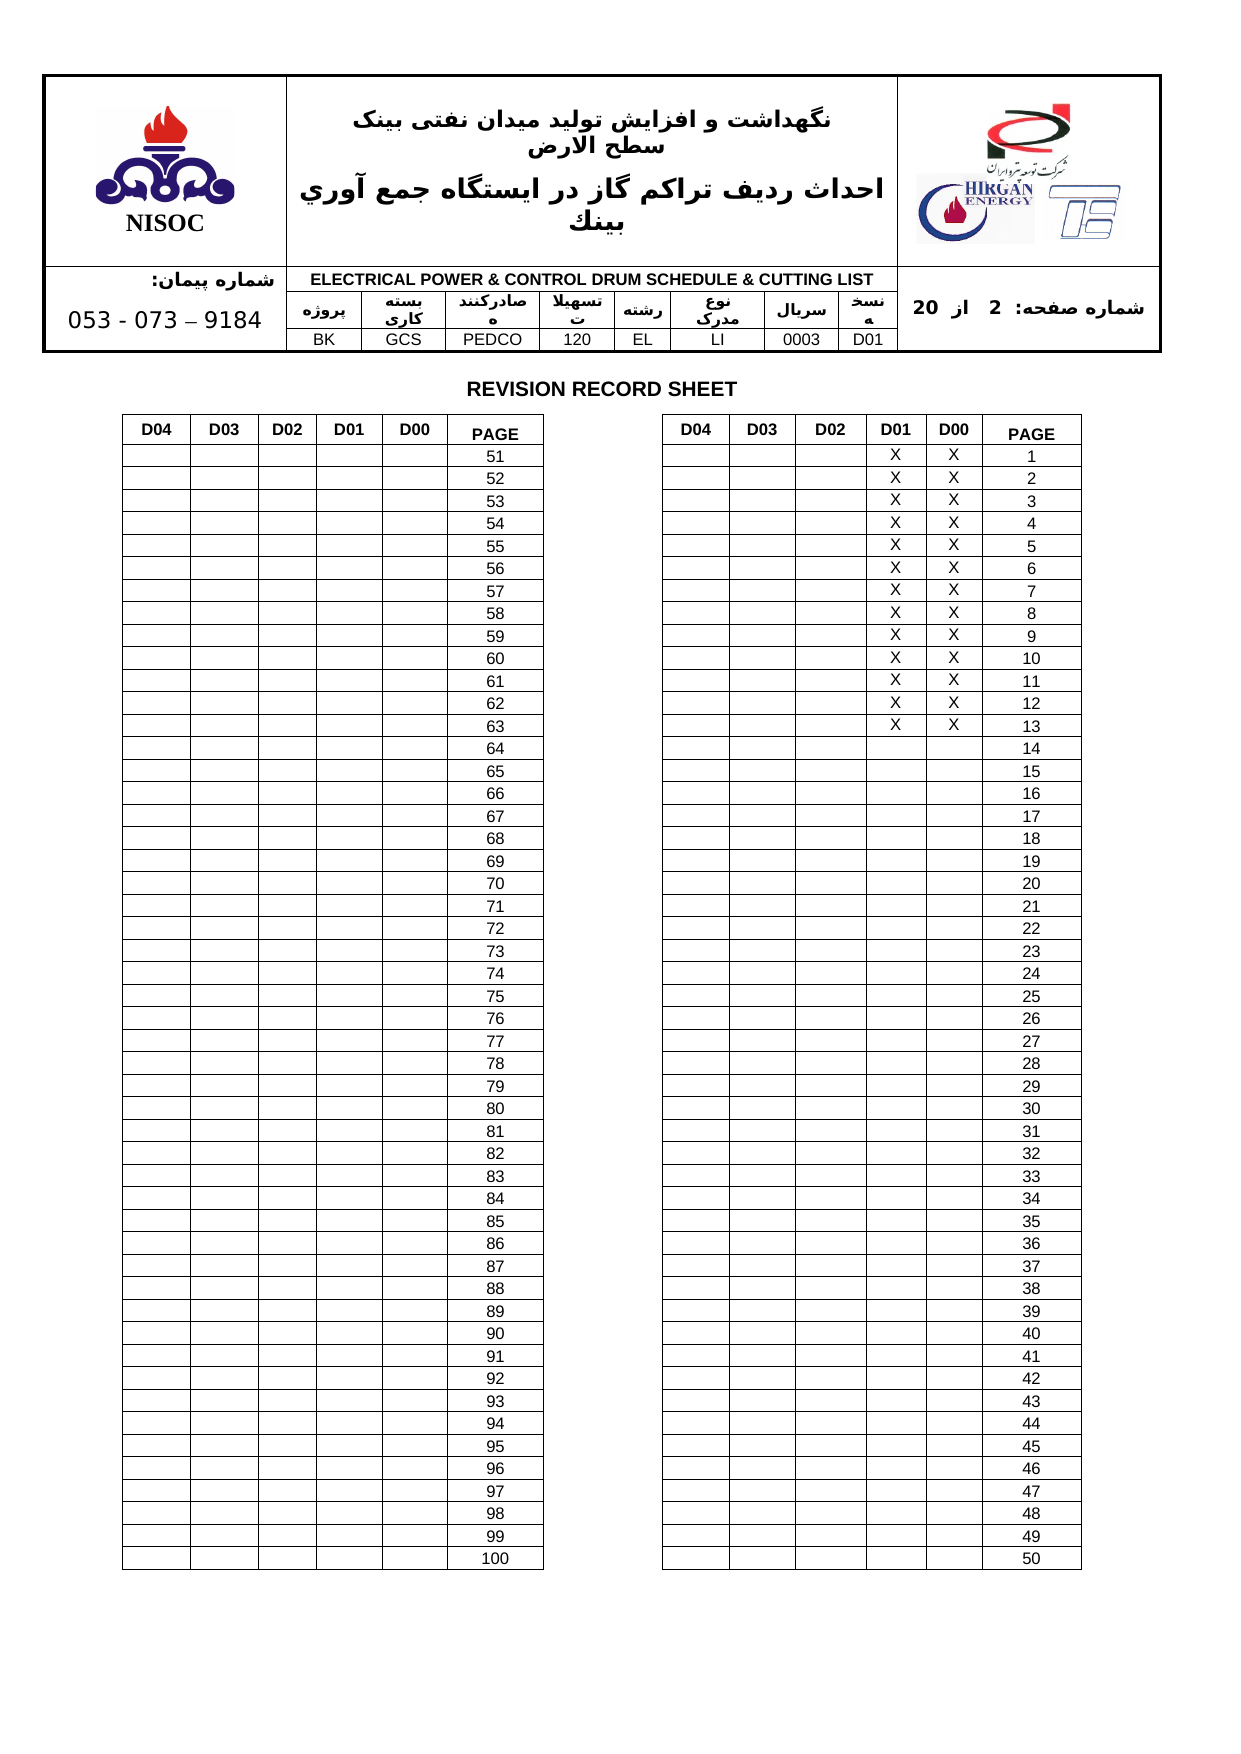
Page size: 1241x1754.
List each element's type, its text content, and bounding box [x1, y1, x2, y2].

table_cell [191, 917, 258, 938]
table_cell [730, 467, 795, 488]
table_cell [663, 1030, 729, 1051]
table_cell [191, 1502, 258, 1523]
table_cell 81 [448, 1120, 543, 1141]
table_cell 35 [983, 1210, 1081, 1231]
table_cell [927, 1210, 982, 1231]
table_cell [663, 1142, 729, 1163]
table_cell [663, 1525, 729, 1546]
table_cell [191, 1120, 258, 1141]
table_cell [867, 1300, 926, 1321]
table_cell [123, 445, 190, 466]
table_cell 67 [448, 805, 543, 826]
table_header PAGE [448, 415, 543, 443]
table_cell [796, 625, 866, 646]
table_cell 11 [983, 670, 1081, 691]
table_cell [259, 985, 316, 1006]
table_cell [317, 985, 382, 1006]
table_cell 69 [448, 850, 543, 871]
table_cell [191, 512, 258, 533]
picture [916, 103, 1071, 244]
picture [95, 106, 235, 208]
table_cell X [867, 557, 926, 578]
table_cell [259, 1165, 316, 1186]
table_cell [317, 692, 382, 713]
table_cell [796, 535, 866, 556]
table_cell [383, 1322, 447, 1343]
table_cell [663, 512, 729, 533]
table_cell X [927, 715, 982, 736]
table_cell [383, 1142, 447, 1163]
table_cell [317, 557, 382, 578]
table_cell [867, 962, 926, 983]
table_cell [867, 1412, 926, 1433]
table_cell [123, 467, 190, 488]
table_cell [383, 827, 447, 848]
table_cell [927, 1277, 982, 1298]
table_cell 39 [983, 1300, 1081, 1321]
table_cell [796, 917, 866, 938]
table_cell [123, 1412, 190, 1433]
table_cell 84 [448, 1187, 543, 1208]
table_cell [663, 1435, 729, 1456]
table_cell [927, 1300, 982, 1321]
table_cell [317, 1322, 382, 1343]
table_cell [191, 1097, 258, 1118]
table_cell [191, 1142, 258, 1163]
table_cell [663, 962, 729, 983]
table_cell 12 [983, 692, 1081, 713]
table_cell [191, 670, 258, 691]
table_cell 15 [983, 760, 1081, 781]
table_header D01 [317, 415, 382, 443]
table_cell [796, 1075, 866, 1096]
table_cell X [927, 670, 982, 691]
table_cell 80 [448, 1097, 543, 1118]
table_cell [796, 670, 866, 691]
table_cell [383, 1007, 447, 1028]
table_cell [927, 827, 982, 848]
table_cell [730, 1367, 795, 1388]
table_cell [259, 557, 316, 578]
table_cell [317, 1300, 382, 1321]
table_cell [317, 625, 382, 646]
table_cell [317, 872, 382, 893]
table_cell [663, 850, 729, 871]
table_cell [927, 1412, 982, 1433]
table_cell 97 [448, 1480, 543, 1501]
table_cell [383, 692, 447, 713]
table_cell [317, 827, 382, 848]
table_cell [927, 940, 982, 961]
table_cell [259, 1502, 316, 1523]
table_cell [123, 1030, 190, 1051]
table_cell [191, 557, 258, 578]
table_cell [730, 647, 795, 668]
table_cell 68 [448, 827, 543, 848]
table_cell [730, 962, 795, 983]
table_cell [259, 1052, 316, 1073]
table_cell X [927, 490, 982, 511]
table_cell [259, 625, 316, 646]
table_cell [123, 1457, 190, 1478]
table_cell X [927, 445, 982, 466]
table_cell [317, 670, 382, 691]
table_cell [796, 760, 866, 781]
table_cell [730, 827, 795, 848]
table_cell [191, 715, 258, 736]
table_cell [123, 1300, 190, 1321]
table_cell [191, 940, 258, 961]
table_cell [663, 467, 729, 488]
table_cell X [927, 557, 982, 578]
table_cell [317, 1007, 382, 1028]
table_cell [383, 895, 447, 916]
table_cell [796, 1277, 866, 1298]
table_cell [317, 805, 382, 826]
table_cell [927, 737, 982, 758]
table_cell [123, 962, 190, 983]
table_cell X [867, 670, 926, 691]
table_cell [796, 827, 866, 848]
table_cell 77 [448, 1030, 543, 1051]
table_cell [730, 872, 795, 893]
table_cell [730, 535, 795, 556]
table_cell [663, 1232, 729, 1253]
table_cell [191, 1052, 258, 1073]
table_cell [383, 1412, 447, 1433]
table_cell [867, 917, 926, 938]
table_cell [259, 1187, 316, 1208]
table_cell [191, 625, 258, 646]
table_cell [383, 1525, 447, 1546]
table_cell [867, 1322, 926, 1343]
table_cell [663, 940, 729, 961]
table_cell [317, 1097, 382, 1118]
table_cell [123, 917, 190, 938]
table_cell [663, 737, 729, 758]
table_cell [123, 1345, 190, 1366]
table_cell [123, 895, 190, 916]
table_cell [191, 535, 258, 556]
table_cell [123, 490, 190, 511]
table_cell [730, 512, 795, 533]
table_cell [317, 602, 382, 623]
table_cell 100 [448, 1547, 543, 1568]
table_cell [383, 1390, 447, 1411]
table_cell [317, 895, 382, 916]
table_cell [191, 1187, 258, 1208]
table_cell 56 [448, 557, 543, 578]
table_cell [259, 1030, 316, 1051]
table_cell [730, 1345, 795, 1366]
table_cell [383, 782, 447, 803]
table_header D04 [123, 415, 190, 443]
table_cell 74 [448, 962, 543, 983]
table_cell [796, 805, 866, 826]
table_cell [123, 760, 190, 781]
table_cell 20 [983, 872, 1081, 893]
table_cell [191, 647, 258, 668]
table_cell 64 [448, 737, 543, 758]
table_cell [796, 1322, 866, 1343]
table_cell [867, 1480, 926, 1501]
table_cell [383, 1300, 447, 1321]
table_cell [927, 1367, 982, 1388]
table_cell [730, 940, 795, 961]
table_cell [867, 1255, 926, 1276]
table_cell [123, 535, 190, 556]
table_cell [730, 580, 795, 601]
table_cell [730, 692, 795, 713]
table_cell [730, 805, 795, 826]
table_cell [730, 1277, 795, 1298]
table_cell [259, 1390, 316, 1411]
table_cell [123, 692, 190, 713]
table_cell [730, 1075, 795, 1096]
table_cell [123, 715, 190, 736]
table_cell [796, 1165, 866, 1186]
table_cell [730, 985, 795, 1006]
table_cell [867, 1120, 926, 1141]
table_cell [123, 1322, 190, 1343]
table_cell [730, 1322, 795, 1343]
table_cell [663, 1547, 729, 1568]
table_cell [259, 1277, 316, 1298]
table_cell [383, 1052, 447, 1073]
table_cell [927, 1075, 982, 1096]
table_cell [383, 1232, 447, 1253]
table_cell [383, 602, 447, 623]
table_cell [383, 467, 447, 488]
table_cell [927, 782, 982, 803]
table_cell [317, 1277, 382, 1298]
table_cell [317, 715, 382, 736]
table_cell 86 [448, 1232, 543, 1253]
table_cell [317, 1052, 382, 1073]
table_cell [796, 1255, 866, 1276]
table_cell [927, 917, 982, 938]
table_cell [383, 985, 447, 1006]
table_cell [730, 1435, 795, 1456]
table_cell [383, 445, 447, 466]
table_cell [663, 625, 729, 646]
table_cell [730, 1457, 795, 1478]
table_cell [317, 1435, 382, 1456]
table_cell [663, 1052, 729, 1073]
table_cell [663, 490, 729, 511]
table_cell [383, 1457, 447, 1478]
table_cell [123, 1165, 190, 1186]
table_cell [123, 647, 190, 668]
table_cell 79 [448, 1075, 543, 1096]
table_cell [730, 850, 795, 871]
table_cell 49 [983, 1525, 1081, 1546]
table_cell [796, 602, 866, 623]
table_cell [123, 850, 190, 871]
table_cell [259, 805, 316, 826]
table_cell [663, 1367, 729, 1388]
table_cell [663, 1300, 729, 1321]
table_cell [927, 872, 982, 893]
table_cell [317, 1457, 382, 1478]
table_cell [123, 1210, 190, 1231]
table_cell [796, 1480, 866, 1501]
table_cell [383, 872, 447, 893]
table_cell [123, 1120, 190, 1141]
table_cell 59 [448, 625, 543, 646]
table_cell 96 [448, 1457, 543, 1478]
table_cell [259, 760, 316, 781]
table_cell [663, 1502, 729, 1523]
table_cell [663, 1097, 729, 1118]
table_cell [383, 1120, 447, 1141]
table_cell [927, 895, 982, 916]
table_cell [191, 1345, 258, 1366]
table_cell 61 [448, 670, 543, 691]
table_cell [259, 1255, 316, 1276]
table_cell X [867, 692, 926, 713]
table_cell [383, 1187, 447, 1208]
table_cell 50 [983, 1547, 1081, 1568]
table_cell 91 [448, 1345, 543, 1366]
table_cell [191, 1367, 258, 1388]
table_cell [867, 1030, 926, 1051]
table_cell [796, 1120, 866, 1141]
table_cell [927, 1547, 982, 1568]
table_cell [191, 1210, 258, 1231]
table_cell [663, 827, 729, 848]
table_cell [867, 1210, 926, 1231]
table_cell [867, 1142, 926, 1163]
table_cell [663, 805, 729, 826]
table_cell [191, 1412, 258, 1433]
table_cell [259, 445, 316, 466]
table_cell [730, 602, 795, 623]
table_cell 37 [983, 1255, 1081, 1276]
table_cell [867, 737, 926, 758]
table_cell [663, 1120, 729, 1141]
table_cell [663, 1390, 729, 1411]
table_cell [383, 647, 447, 668]
table_cell [796, 1007, 866, 1028]
table_cell [259, 1547, 316, 1568]
table_cell X [867, 715, 926, 736]
table_cell X [927, 467, 982, 488]
table_cell [796, 1525, 866, 1546]
table_cell [383, 490, 447, 511]
table_cell [867, 1345, 926, 1366]
table_cell 76 [448, 1007, 543, 1028]
table_cell [663, 1187, 729, 1208]
table_cell [259, 917, 316, 938]
table_cell [191, 1525, 258, 1546]
table_cell [191, 1547, 258, 1568]
table_cell [259, 1480, 316, 1501]
table_cell [191, 602, 258, 623]
table_cell [730, 1525, 795, 1546]
table_cell [867, 805, 926, 826]
table_cell [259, 1412, 316, 1433]
table_cell [317, 1255, 382, 1276]
table_cell [259, 670, 316, 691]
table_cell [259, 872, 316, 893]
table_cell [663, 1457, 729, 1478]
table_cell 27 [983, 1030, 1081, 1051]
table_cell [383, 1030, 447, 1051]
table_cell 18 [983, 827, 1081, 848]
table_cell [730, 1255, 795, 1276]
table_cell [867, 1435, 926, 1456]
table_header D03 [191, 415, 258, 443]
table_cell [730, 1120, 795, 1141]
table_cell [730, 1142, 795, 1163]
table_cell X [927, 512, 982, 533]
table_cell 57 [448, 580, 543, 601]
table_cell [383, 805, 447, 826]
table_cell [927, 1435, 982, 1456]
table_cell [796, 647, 866, 668]
table_cell [867, 1502, 926, 1523]
table_cell 36 [983, 1232, 1081, 1253]
table_cell [123, 1367, 190, 1388]
table_cell 28 [983, 1052, 1081, 1073]
table_cell 5 [983, 535, 1081, 556]
table_cell [927, 805, 982, 826]
table_cell [317, 1502, 382, 1523]
table_cell [796, 512, 866, 533]
table_cell [259, 535, 316, 556]
table_cell [796, 557, 866, 578]
table_cell [191, 782, 258, 803]
table_cell 58 [448, 602, 543, 623]
table_cell [317, 1390, 382, 1411]
table_header [544, 414, 662, 1568]
table_cell [191, 1007, 258, 1028]
table_cell [259, 692, 316, 713]
table_cell [123, 1525, 190, 1546]
table_cell [123, 985, 190, 1006]
table_cell [259, 1367, 316, 1388]
table_cell X [867, 490, 926, 511]
table_cell X [927, 602, 982, 623]
table_cell 71 [448, 895, 543, 916]
table_cell [663, 1345, 729, 1366]
table_cell [383, 1255, 447, 1276]
table_cell [259, 1142, 316, 1163]
table_cell [796, 1187, 866, 1208]
table_cell 78 [448, 1052, 543, 1073]
table_cell [317, 1232, 382, 1253]
table_cell 13 [983, 715, 1081, 736]
table_cell [867, 1007, 926, 1028]
table_cell [383, 1097, 447, 1118]
table_cell [383, 1502, 447, 1523]
table_cell [383, 940, 447, 961]
table_cell [796, 1300, 866, 1321]
table_cell [730, 1210, 795, 1231]
table_cell [663, 647, 729, 668]
table_cell [796, 962, 866, 983]
table_cell 42 [983, 1367, 1081, 1388]
table_cell [123, 1097, 190, 1118]
table_cell [730, 1547, 795, 1568]
table_cell [123, 580, 190, 601]
table_cell 72 [448, 917, 543, 938]
table_cell [867, 1547, 926, 1568]
table_cell [317, 1547, 382, 1568]
table_cell [317, 1075, 382, 1096]
table_cell [730, 1480, 795, 1501]
table_cell 62 [448, 692, 543, 713]
table_cell [191, 1075, 258, 1096]
table_cell [796, 467, 866, 488]
table_cell [663, 872, 729, 893]
table_cell 4 [983, 512, 1081, 533]
table_cell [796, 490, 866, 511]
table_header D04 [663, 415, 729, 443]
table_cell [730, 1390, 795, 1411]
text REVISION RECORD SHEET [89, 377, 1116, 401]
table_cell [259, 580, 316, 601]
table_cell [259, 1075, 316, 1096]
table_cell 38 [983, 1277, 1081, 1298]
table_cell [796, 985, 866, 1006]
table_cell [730, 1232, 795, 1253]
table_cell [259, 1007, 316, 1028]
table_cell [259, 1435, 316, 1456]
table_cell 54 [448, 512, 543, 533]
table_cell [796, 580, 866, 601]
table_cell [663, 557, 729, 578]
table_cell [663, 580, 729, 601]
table_cell 25 [983, 985, 1081, 1006]
table_cell [730, 1165, 795, 1186]
table_cell [663, 1480, 729, 1501]
table_cell [796, 940, 866, 961]
table_cell [796, 692, 866, 713]
table_cell [317, 940, 382, 961]
table_cell 26 [983, 1007, 1081, 1028]
table_cell [383, 1547, 447, 1568]
table_cell 90 [448, 1322, 543, 1343]
table_cell [123, 827, 190, 848]
table_cell [191, 1165, 258, 1186]
table_cell X [927, 580, 982, 601]
table_cell [123, 805, 190, 826]
table_cell [191, 1435, 258, 1456]
table_cell [191, 1277, 258, 1298]
table_cell [191, 962, 258, 983]
table_cell 60 [448, 647, 543, 668]
table_cell [123, 940, 190, 961]
table_cell 46 [983, 1457, 1081, 1478]
table_cell [867, 782, 926, 803]
table_cell 2 [983, 467, 1081, 488]
table_cell [927, 760, 982, 781]
table_header D01 [867, 415, 926, 443]
table_cell [259, 850, 316, 871]
table_cell 48 [983, 1502, 1081, 1523]
table_cell X [867, 445, 926, 466]
table_cell 23 [983, 940, 1081, 961]
table_cell [867, 985, 926, 1006]
table_cell X [867, 535, 926, 556]
table_cell 87 [448, 1255, 543, 1276]
table_cell 19 [983, 850, 1081, 871]
table_cell [259, 490, 316, 511]
table_cell [317, 1120, 382, 1141]
table_cell [259, 1345, 316, 1366]
table_cell [730, 737, 795, 758]
table_cell [663, 782, 729, 803]
table_cell 43 [983, 1390, 1081, 1411]
table_cell [663, 1075, 729, 1096]
table_cell [317, 962, 382, 983]
table_cell 88 [448, 1277, 543, 1298]
table_cell [927, 1007, 982, 1028]
table_cell [383, 1210, 447, 1231]
table_cell [730, 760, 795, 781]
table_cell [796, 1390, 866, 1411]
table_cell [927, 962, 982, 983]
table_cell [123, 1502, 190, 1523]
table_cell [663, 535, 729, 556]
table_cell 17 [983, 805, 1081, 826]
table_cell [927, 1480, 982, 1501]
table_cell [317, 1142, 382, 1163]
table_cell X [927, 647, 982, 668]
table_cell [317, 445, 382, 466]
table_cell 51 [448, 445, 543, 466]
table_cell [259, 512, 316, 533]
table_cell [927, 1457, 982, 1478]
table_cell [123, 1277, 190, 1298]
table_cell [191, 580, 258, 601]
table_cell [259, 1120, 316, 1141]
table_cell [867, 1457, 926, 1478]
table_cell [867, 940, 926, 961]
table_cell 10 [983, 647, 1081, 668]
table_cell [730, 895, 795, 916]
table_cell [927, 1502, 982, 1523]
table_cell [317, 490, 382, 511]
table_cell [927, 850, 982, 871]
table_cell [317, 782, 382, 803]
table_cell [259, 1097, 316, 1118]
table_header D03 [730, 415, 795, 443]
table_header PAGE [983, 415, 1081, 443]
table_cell [730, 1502, 795, 1523]
table_cell 85 [448, 1210, 543, 1231]
table_cell [927, 1120, 982, 1141]
table_cell [867, 1232, 926, 1253]
table_cell [191, 827, 258, 848]
table_cell 22 [983, 917, 1081, 938]
table_cell [663, 1255, 729, 1276]
table_cell [259, 1300, 316, 1321]
table_cell [259, 962, 316, 983]
table_cell [383, 1367, 447, 1388]
table_cell [123, 737, 190, 758]
table_cell [663, 917, 729, 938]
table_cell [317, 1187, 382, 1208]
table_cell [796, 1457, 866, 1478]
table_cell 33 [983, 1165, 1081, 1186]
table_header D02 [796, 415, 866, 443]
table_cell 29 [983, 1075, 1081, 1096]
table_cell [927, 1030, 982, 1051]
table_cell [317, 1210, 382, 1231]
table_cell [383, 850, 447, 871]
table_cell [259, 647, 316, 668]
table_cell [730, 715, 795, 736]
table_cell 53 [448, 490, 543, 511]
table_cell [259, 737, 316, 758]
table_cell [123, 512, 190, 533]
table_cell [191, 490, 258, 511]
table_cell [867, 850, 926, 871]
table_cell X [927, 625, 982, 646]
table_cell [867, 1097, 926, 1118]
table_cell [867, 895, 926, 916]
table_cell [383, 512, 447, 533]
table_cell [383, 962, 447, 983]
table_cell [663, 445, 729, 466]
table_cell [191, 1255, 258, 1276]
table_cell [317, 1345, 382, 1366]
table_cell [259, 940, 316, 961]
table_cell [259, 715, 316, 736]
table_cell [123, 602, 190, 623]
table_cell 7 [983, 580, 1081, 601]
table_cell [317, 760, 382, 781]
table_cell [730, 782, 795, 803]
table_cell [867, 1367, 926, 1388]
table_cell [796, 1030, 866, 1051]
table_cell [663, 1165, 729, 1186]
table_cell [730, 1187, 795, 1208]
table_cell [383, 737, 447, 758]
table_header D00 [383, 415, 447, 443]
table_cell [317, 512, 382, 533]
table_cell [867, 1052, 926, 1073]
table_cell [927, 1052, 982, 1073]
table_cell [867, 1187, 926, 1208]
table_cell [383, 1435, 447, 1456]
table_cell [259, 1322, 316, 1343]
table_cell 98 [448, 1502, 543, 1523]
table_cell [191, 760, 258, 781]
table_cell [663, 1322, 729, 1343]
table_cell 14 [983, 737, 1081, 758]
table_cell [259, 1232, 316, 1253]
table_cell [796, 872, 866, 893]
table_cell [730, 490, 795, 511]
table_cell 21 [983, 895, 1081, 916]
table_cell [927, 1142, 982, 1163]
table_cell 32 [983, 1142, 1081, 1163]
table_cell [259, 602, 316, 623]
table_cell 92 [448, 1367, 543, 1388]
table_cell [317, 467, 382, 488]
table_cell [730, 557, 795, 578]
table_cell [123, 782, 190, 803]
table_cell 1 [983, 445, 1081, 466]
table_cell [927, 1255, 982, 1276]
table_cell [259, 827, 316, 848]
table_cell [191, 872, 258, 893]
table_cell [663, 895, 729, 916]
table_cell 3 [983, 490, 1081, 511]
table_cell [191, 1480, 258, 1501]
table_cell [730, 1097, 795, 1118]
table_cell [663, 1277, 729, 1298]
table_cell 70 [448, 872, 543, 893]
table_cell 31 [983, 1120, 1081, 1141]
table_cell [123, 872, 190, 893]
table_cell [730, 445, 795, 466]
table_cell [259, 895, 316, 916]
table_cell [191, 850, 258, 871]
table_cell [663, 670, 729, 691]
table_cell X [867, 602, 926, 623]
table_cell [259, 467, 316, 488]
table_cell [796, 782, 866, 803]
table_cell [796, 1097, 866, 1118]
table_cell 24 [983, 962, 1081, 983]
table_cell 16 [983, 782, 1081, 803]
table_cell [867, 1277, 926, 1298]
table_cell 55 [448, 535, 543, 556]
table_cell [259, 782, 316, 803]
table_cell [383, 1165, 447, 1186]
table_cell [730, 670, 795, 691]
table_cell [867, 1075, 926, 1096]
table_cell [730, 1030, 795, 1051]
table_cell [867, 1165, 926, 1186]
table_cell [867, 827, 926, 848]
table_cell [317, 1030, 382, 1051]
table_cell [383, 1345, 447, 1366]
table_cell [796, 737, 866, 758]
table_cell [123, 1187, 190, 1208]
table_cell [927, 1525, 982, 1546]
table_cell [191, 1030, 258, 1051]
table_cell [317, 580, 382, 601]
table_cell [796, 1547, 866, 1568]
table_cell [317, 1412, 382, 1433]
table_header D02 [259, 415, 316, 443]
table_cell [927, 985, 982, 1006]
table_cell 9 [983, 625, 1081, 646]
table_cell [383, 917, 447, 938]
table_cell [317, 850, 382, 871]
table_cell [663, 715, 729, 736]
table_header D00 [927, 415, 982, 443]
table_cell [867, 1525, 926, 1546]
table_cell [191, 1390, 258, 1411]
table_cell [927, 1345, 982, 1366]
table_cell [730, 1052, 795, 1073]
table_cell [317, 1165, 382, 1186]
table_cell [123, 1390, 190, 1411]
table_cell [317, 917, 382, 938]
table_cell [796, 1345, 866, 1366]
table_cell [730, 1300, 795, 1321]
table_cell [191, 467, 258, 488]
table_cell [927, 1322, 982, 1343]
table_cell [317, 1480, 382, 1501]
table_cell [383, 715, 447, 736]
table_cell [796, 1412, 866, 1433]
table_cell [123, 1142, 190, 1163]
table_cell [317, 535, 382, 556]
table_cell [796, 1052, 866, 1073]
table_cell 44 [983, 1412, 1081, 1433]
table_cell [867, 872, 926, 893]
table_cell 6 [983, 557, 1081, 578]
table_cell [663, 1007, 729, 1028]
table_cell [867, 760, 926, 781]
table_cell X [867, 580, 926, 601]
table_cell [123, 1052, 190, 1073]
table_cell 66 [448, 782, 543, 803]
table_cell [123, 1255, 190, 1276]
table_cell 52 [448, 467, 543, 488]
table_cell 41 [983, 1345, 1081, 1366]
table_cell [796, 715, 866, 736]
table_cell [383, 670, 447, 691]
table_cell [317, 1525, 382, 1546]
table_cell [123, 1480, 190, 1501]
table_cell [123, 670, 190, 691]
table_cell [796, 1232, 866, 1253]
table_cell 93 [448, 1390, 543, 1411]
table_cell 83 [448, 1165, 543, 1186]
table_cell X [867, 467, 926, 488]
table_cell [191, 1322, 258, 1343]
table_cell 63 [448, 715, 543, 736]
table_cell [123, 1232, 190, 1253]
table_cell [191, 1457, 258, 1478]
table_cell [191, 737, 258, 758]
table_cell 47 [983, 1480, 1081, 1501]
table_cell 45 [983, 1435, 1081, 1456]
table_cell [730, 625, 795, 646]
table_cell 40 [983, 1322, 1081, 1343]
table_cell 34 [983, 1187, 1081, 1208]
table_cell [123, 625, 190, 646]
table_cell 75 [448, 985, 543, 1006]
table_cell [317, 1367, 382, 1388]
table_cell [191, 985, 258, 1006]
table_cell [259, 1457, 316, 1478]
table_cell [663, 1412, 729, 1433]
table_cell [796, 1502, 866, 1523]
table_cell [927, 1097, 982, 1118]
table_cell 8 [983, 602, 1081, 623]
table_cell [796, 895, 866, 916]
table_cell [383, 580, 447, 601]
table_cell [123, 557, 190, 578]
table_cell [383, 1075, 447, 1096]
table_cell [796, 1435, 866, 1456]
table_cell [663, 692, 729, 713]
table_cell [663, 602, 729, 623]
table_cell 73 [448, 940, 543, 961]
table_cell [123, 1547, 190, 1568]
table_cell [927, 1390, 982, 1411]
table_cell X [927, 535, 982, 556]
table_cell [317, 737, 382, 758]
table_cell [927, 1165, 982, 1186]
table_cell [796, 850, 866, 871]
table_cell [123, 1007, 190, 1028]
table_cell [383, 557, 447, 578]
table_cell 30 [983, 1097, 1081, 1118]
table_cell [383, 1277, 447, 1298]
table_cell [796, 1142, 866, 1163]
table_cell [383, 1480, 447, 1501]
table_cell [796, 1210, 866, 1231]
table_cell [927, 1232, 982, 1253]
table_cell [663, 760, 729, 781]
table_cell [191, 1300, 258, 1321]
table_cell 94 [448, 1412, 543, 1433]
table_cell [259, 1525, 316, 1546]
table_cell [730, 1412, 795, 1433]
table_cell 95 [448, 1435, 543, 1456]
table_cell [663, 985, 729, 1006]
table_cell [123, 1435, 190, 1456]
table_cell [191, 1232, 258, 1253]
table_cell [191, 692, 258, 713]
table_cell [730, 917, 795, 938]
table_cell X [867, 647, 926, 668]
table_cell 65 [448, 760, 543, 781]
table_cell [927, 1187, 982, 1208]
table_cell [191, 445, 258, 466]
table_cell [191, 805, 258, 826]
table_cell X [867, 625, 926, 646]
table_cell 82 [448, 1142, 543, 1163]
table_cell [796, 1367, 866, 1388]
table_cell [663, 1210, 729, 1231]
table_cell [383, 760, 447, 781]
table_cell 99 [448, 1525, 543, 1546]
table_cell X [867, 512, 926, 533]
table_cell [123, 1075, 190, 1096]
table_cell [317, 647, 382, 668]
table_cell [796, 445, 866, 466]
table_cell [383, 625, 447, 646]
table_cell [191, 895, 258, 916]
table_cell [259, 1210, 316, 1231]
table_cell X [927, 692, 982, 713]
table_cell [383, 535, 447, 556]
table_cell [730, 1007, 795, 1028]
table_cell [867, 1390, 926, 1411]
table_cell 89 [448, 1300, 543, 1321]
